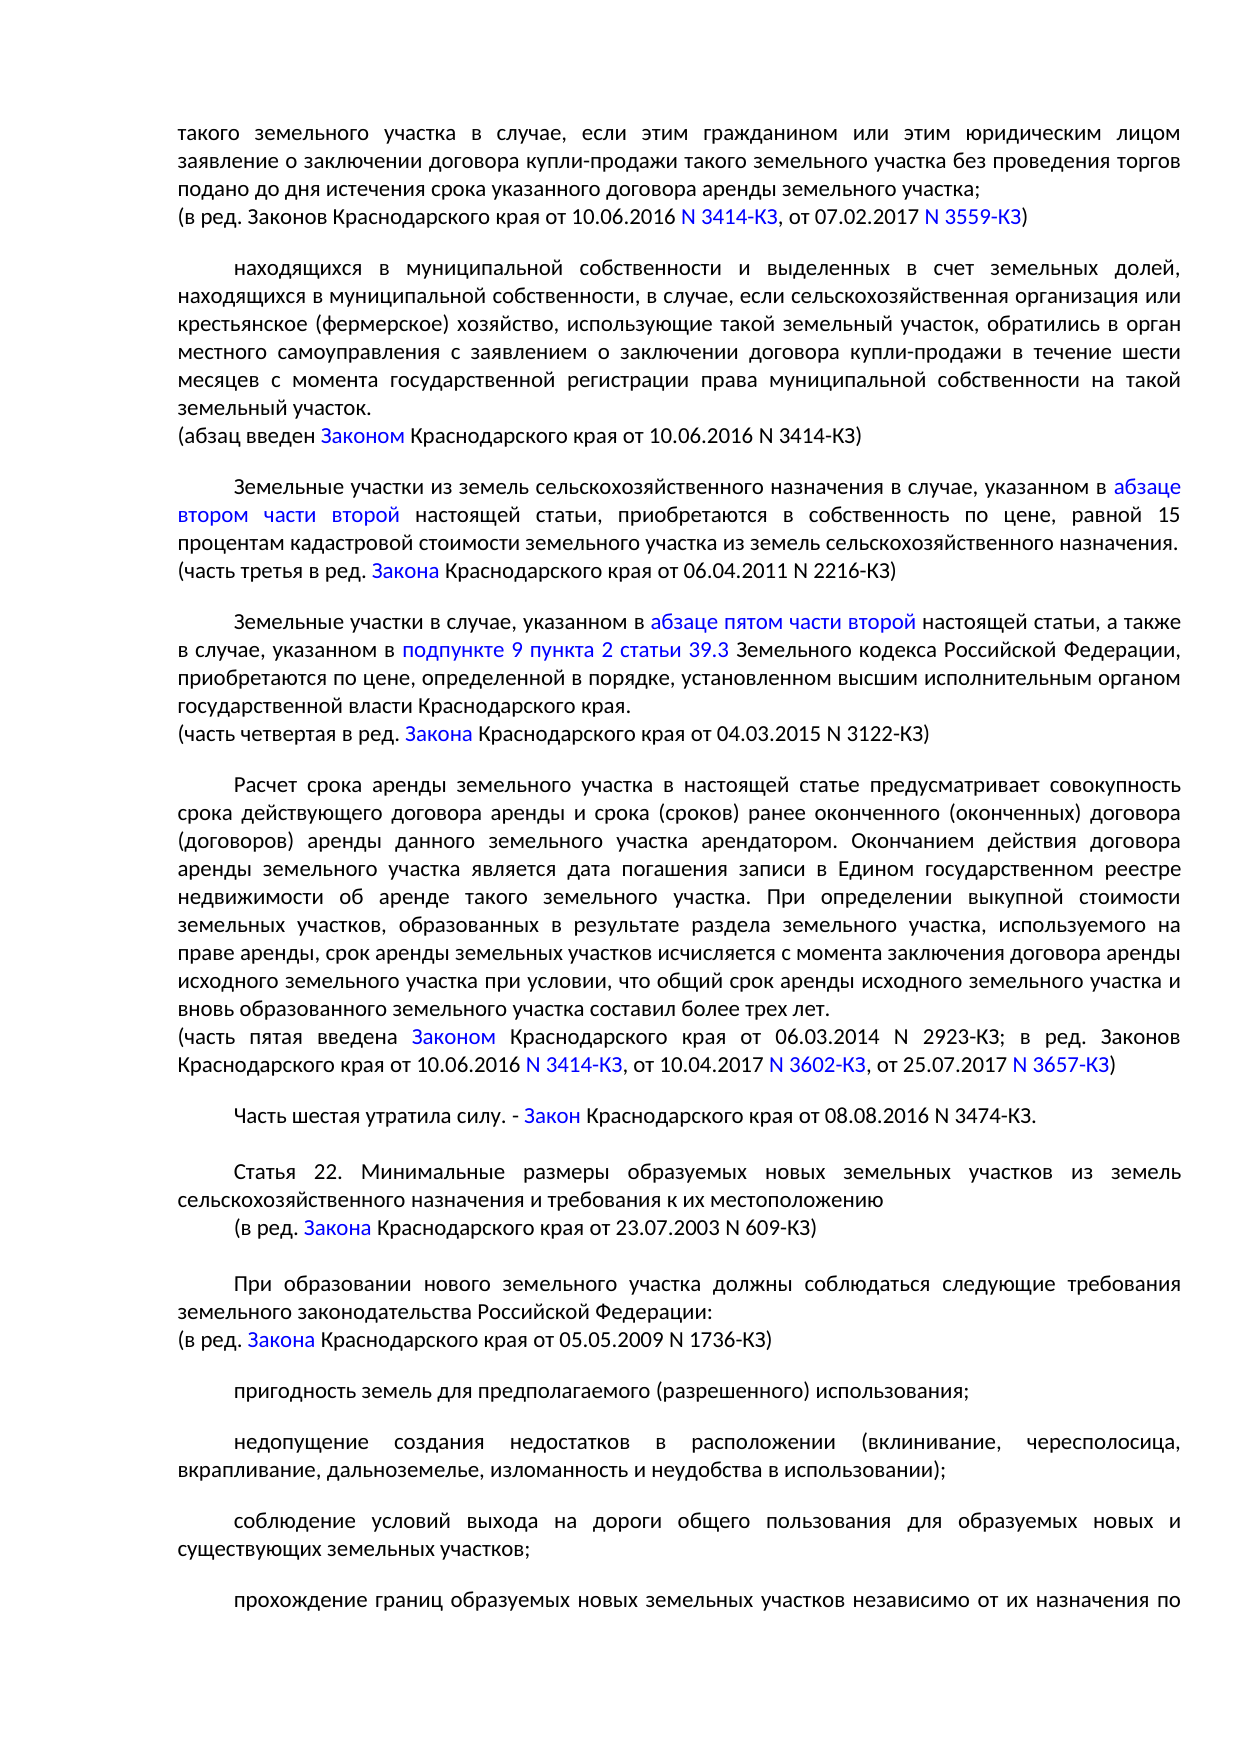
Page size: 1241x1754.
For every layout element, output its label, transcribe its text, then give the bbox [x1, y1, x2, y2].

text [177, 118, 1181, 202]
text (часть пятая введена Законом Краснодарского края от 06.03.2014 N 2923-КЗ; в ред. Законов Краснодарского края от 10.06.2016 N 3414-КЗ, от 10.04.2017 N 3602-КЗ, от 25.07.2017 N 3657-КЗ) [177, 1022, 1181, 1078]
text (часть четвертая в ред. Закона Краснодарского края от 04.03.2015 N 3122-КЗ) [177, 719, 1181, 747]
text (абзац введен Законом Краснодарского края от 10.06.2016 N 3414-КЗ) [177, 421, 1181, 449]
text (в ред. Закона Краснодарского края от 23.07.2003 N 609-КЗ) [177, 1213, 1181, 1241]
text соблюдение условий выхода на дороги общего пользования для образуемых новых и существующих земельных участков; [177, 1506, 1181, 1562]
text (в ред. Закона Краснодарского края от 05.05.2009 N 1736-КЗ) [177, 1326, 1181, 1353]
text Земельные участки из земель сельскохозяйственного назначения в случае, указанном в абзаце втором части второй настоящей статьи, приобретаются в собственность по цене, равной 15 процентам кадастровой стоимости земельного участка из земель сельскохозяйственного назначения. [177, 472, 1181, 556]
text (часть третья в ред. Закона Краснодарского края от 06.04.2011 N 2216-КЗ) [177, 556, 1181, 584]
text недопущение создания недостатков в расположении (вклинивание, чересполосица, вкрапливание, дальноземелье, изломанность и неудобства в использовании); [177, 1427, 1181, 1483]
text Расчет срока аренды земельного участка в настоящей статье предусматривает совокупность срока действующего договора аренды и срока (сроков) ранее оконченного (оконченных) договора (договоров) аренды данного земельного участка арендатором. Окончанием действия договора аренды земельного участка является дата погашения записи в Едином государственном реестре недвижимости об аренде такого земельного участка. При определении выкупной стоимости земельных участков, образованных в результате раздела земельного участка, используемого на праве аренды, срок аренды земельных участков исчисляется с момента заключения договора аренды исходного земельного участка при условии, что общий срок аренды исходного земельного участка и вновь образованного земельного участка составил более трех лет. [177, 770, 1181, 1022]
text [177, 1585, 1181, 1613]
text Часть шестая утратила силу. - Закон Краснодарского края от 08.08.2016 N 3474-КЗ. [177, 1101, 1181, 1129]
text При образовании нового земельного участка должны соблюдаться следующие требования земельного законодательства Российской Федерации: [177, 1269, 1181, 1326]
text (в ред. Законов Краснодарского края от 10.06.2016 N 3414-КЗ, от 07.02.2017 N 3559-КЗ) [177, 202, 1181, 230]
text находящихся в муниципальной собственности и выделенных в счет земельных долей, находящихся в муниципальной собственности, в случае, если сельскохозяйственная организация или крестьянское (фермерское) хозяйство, использующие такой земельный участок, обратились в орган местного самоуправления с заявлением о заключении договора купли-продажи в течение шести месяцев с момента государственной регистрации права муниципальной собственности на такой земельный участок. [177, 253, 1181, 421]
text Статья 22. Минимальные размеры образуемых новых земельных участков из земель сельскохозяйственного назначения и требования к их местоположению [177, 1157, 1181, 1213]
text пригодность земель для предполагаемого (разрешенного) использования; [177, 1376, 1181, 1404]
text Земельные участки в случае, указанном в абзаце пятом части второй настоящей статьи, а также в случае, указанном в подпункте 9 пункта 2 статьи 39.3 Земельного кодекса Российской Федерации, приобретаются по цене, определенной в порядке, установленном высшим исполнительным органом государственной власти Краснодарского края. [177, 607, 1181, 719]
